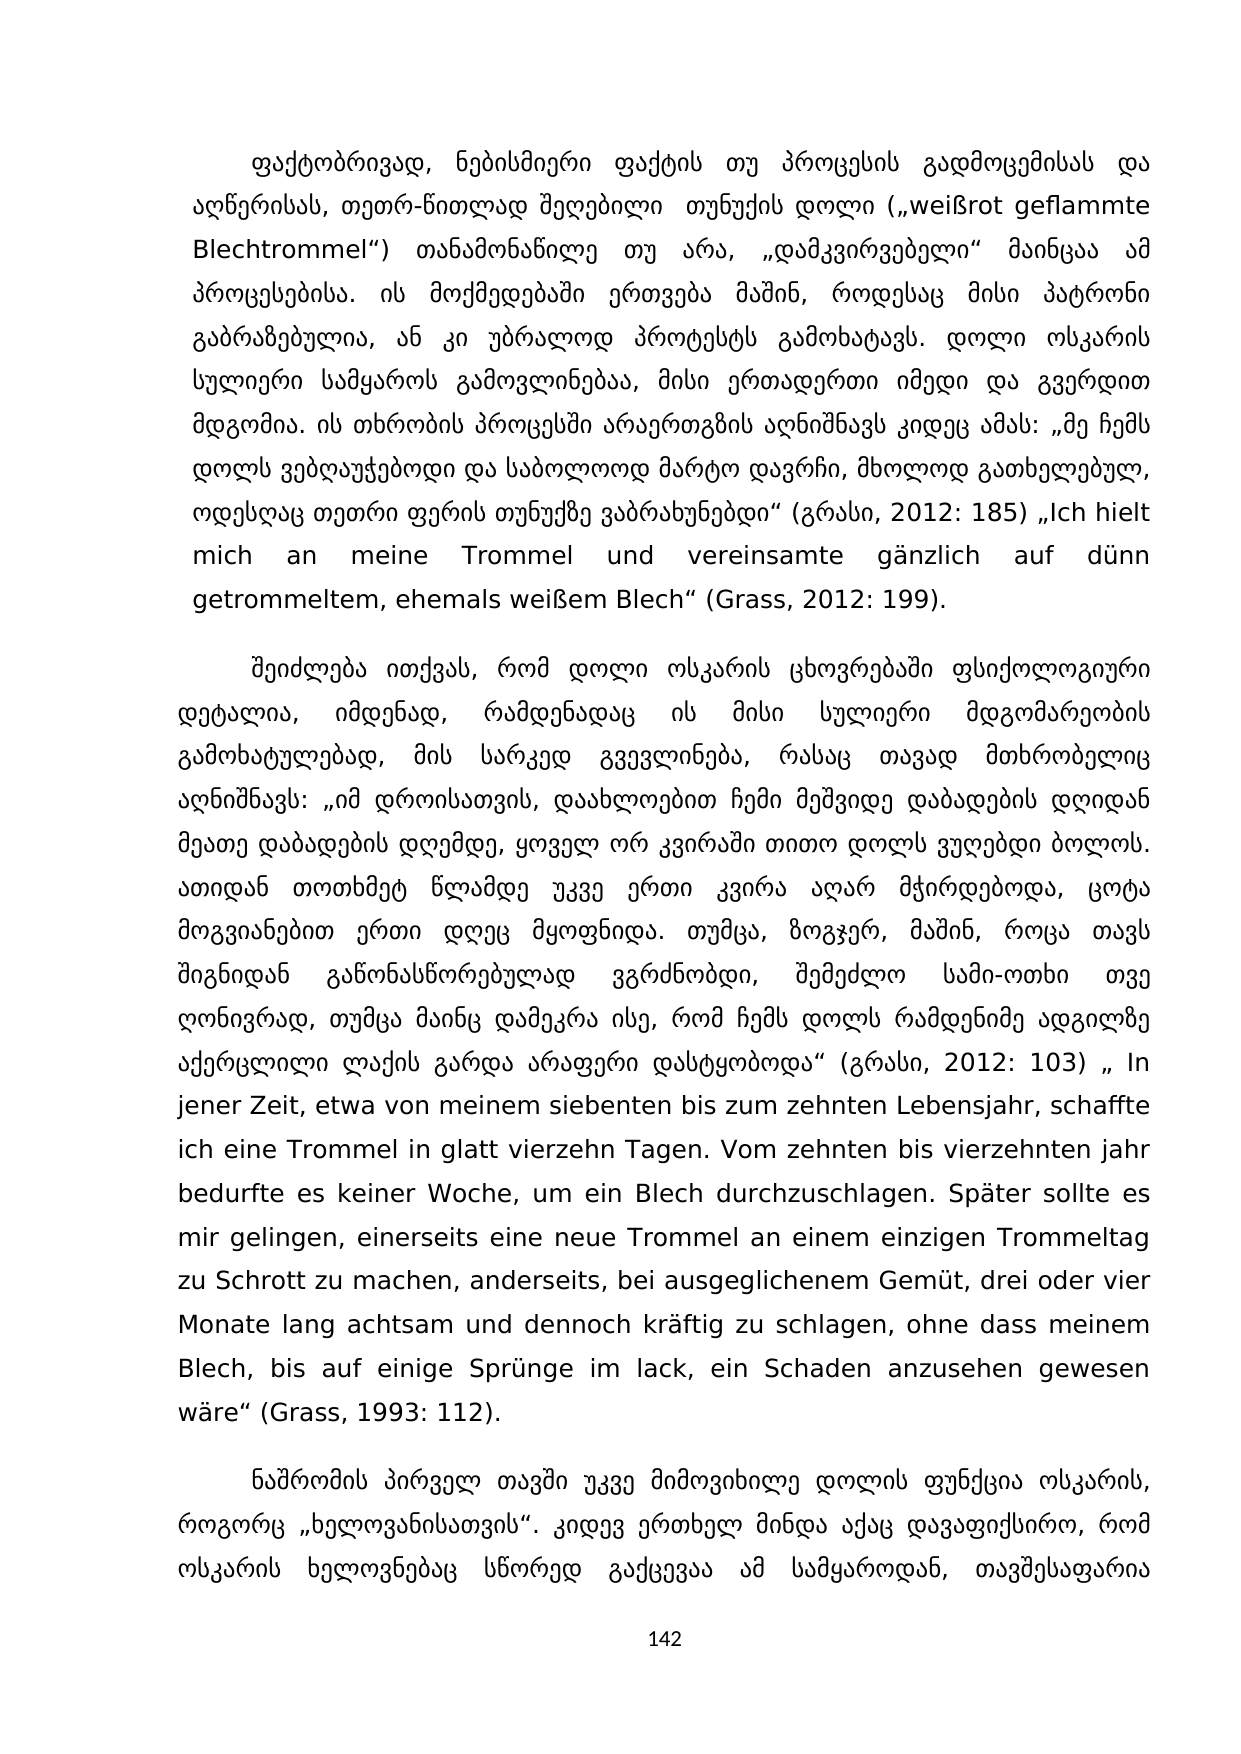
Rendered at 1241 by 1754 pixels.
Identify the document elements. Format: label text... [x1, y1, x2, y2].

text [177, 1466, 1152, 1583]
text შეიძლება ითქვას, რომ დოლი ოსკარის ცხოვრებაში ფსიქოლოგიური დეტალია, იმდენად, რამდენადაც ის მისი სულიერი მდგომარეობის გამოხატულებად, მის სარკედ გვევლინება, რასაც თავად მთხრობელიც აღნიშნავს: „იმ დროისათვის, დაახლოებით ჩემი მეშვიდე დაბადების დღიდან მეათე დაბადების დღემდე, ყოველ ორ კვირაში თითო დოლს ვუღებდი ბოლოს. ათიდან თოთხმეტ წლამდე უკვე ერთი კვირა აღარ მჭირდებოდა, ცოტა მოგვიანებით ერთი დღეც მყოფნიდა. თუმცა, ზოგჯერ, მაშინ, როცა თავს შიგნიდან გაწონასწორებულად ვგრძნობდი, შემეძლო სამი-ოთხი თვე ღონივრად, თუმცა მაინც დამეკრა ისე, რომ ჩემს დოლს რამდენიმე ადგილზე აქერცლილი ლაქის გარდა არაფერი დასტყობოდა“ (გრასი, 2012: 103) „ In jener Zeit, etwa von meinem siebenten bis zum zehnten Lebensjahr, schaffte ich eine Trommel in glatt vierzehn Tagen. Vom zehnten bis vierzehnten jahr bedurfte es keiner Woche, um ein Blech durchzuschlagen. Später sollte es mir gelingen, einerseits eine neue Trommel an einem einzigen Trommeltag zu Schrott zu machen, anderseits, bei ausgeglichenem Gemüt, drei oder vier Monate lang achtsam und dennoch kräftig zu schlagen, ohne dass meinem Blech, bis auf einige Sprünge im lack, ein Schaden anzusehen gewesen wäre“ (Grass, 1993: 112). [177, 654, 1152, 1427]
text ფაქტობრივად, ნებისმიერი ფაქტის თუ პროცესის გადმოცემისას და აღწერისას, თეთრ-წითლად შეღებილი თუნუქის დოლი („weißrot geflammte Blechtrommel“) თანამონაწილე თუ არა, „დამკვირვებელი“ მაინცაა ამ პროცესებისა. ის მოქმედებაში ერთვება მაშინ, როდესაც მისი პატრონი გაბრაზებულია, ან კი უბრალოდ პროტესტს გამოხატავს. დოლი ოსკარის სულიერი სამყაროს გამოვლინებაა, მისი ერთადერთი იმედი და გვერდით მდგომია. ის თხრობის პროცესში არაერთგზის აღნიშნავს კიდეც ამას: „მე ჩემს დოლს ვებღაუჭებოდი და საბოლოოდ მარტო დავრჩი, მხოლოდ გათხელებულ, ოდესღაც თეთრი ფერის თუნუქზე ვაბრახუნებდი“ (გრასი, 2012: 185) „Ich hielt mich an meine Trommel und vereinsamte gänzlich auf dünn getrommeltem, ehemals weißem Blech“ (Grass, 2012: 199). [192, 148, 1152, 614]
